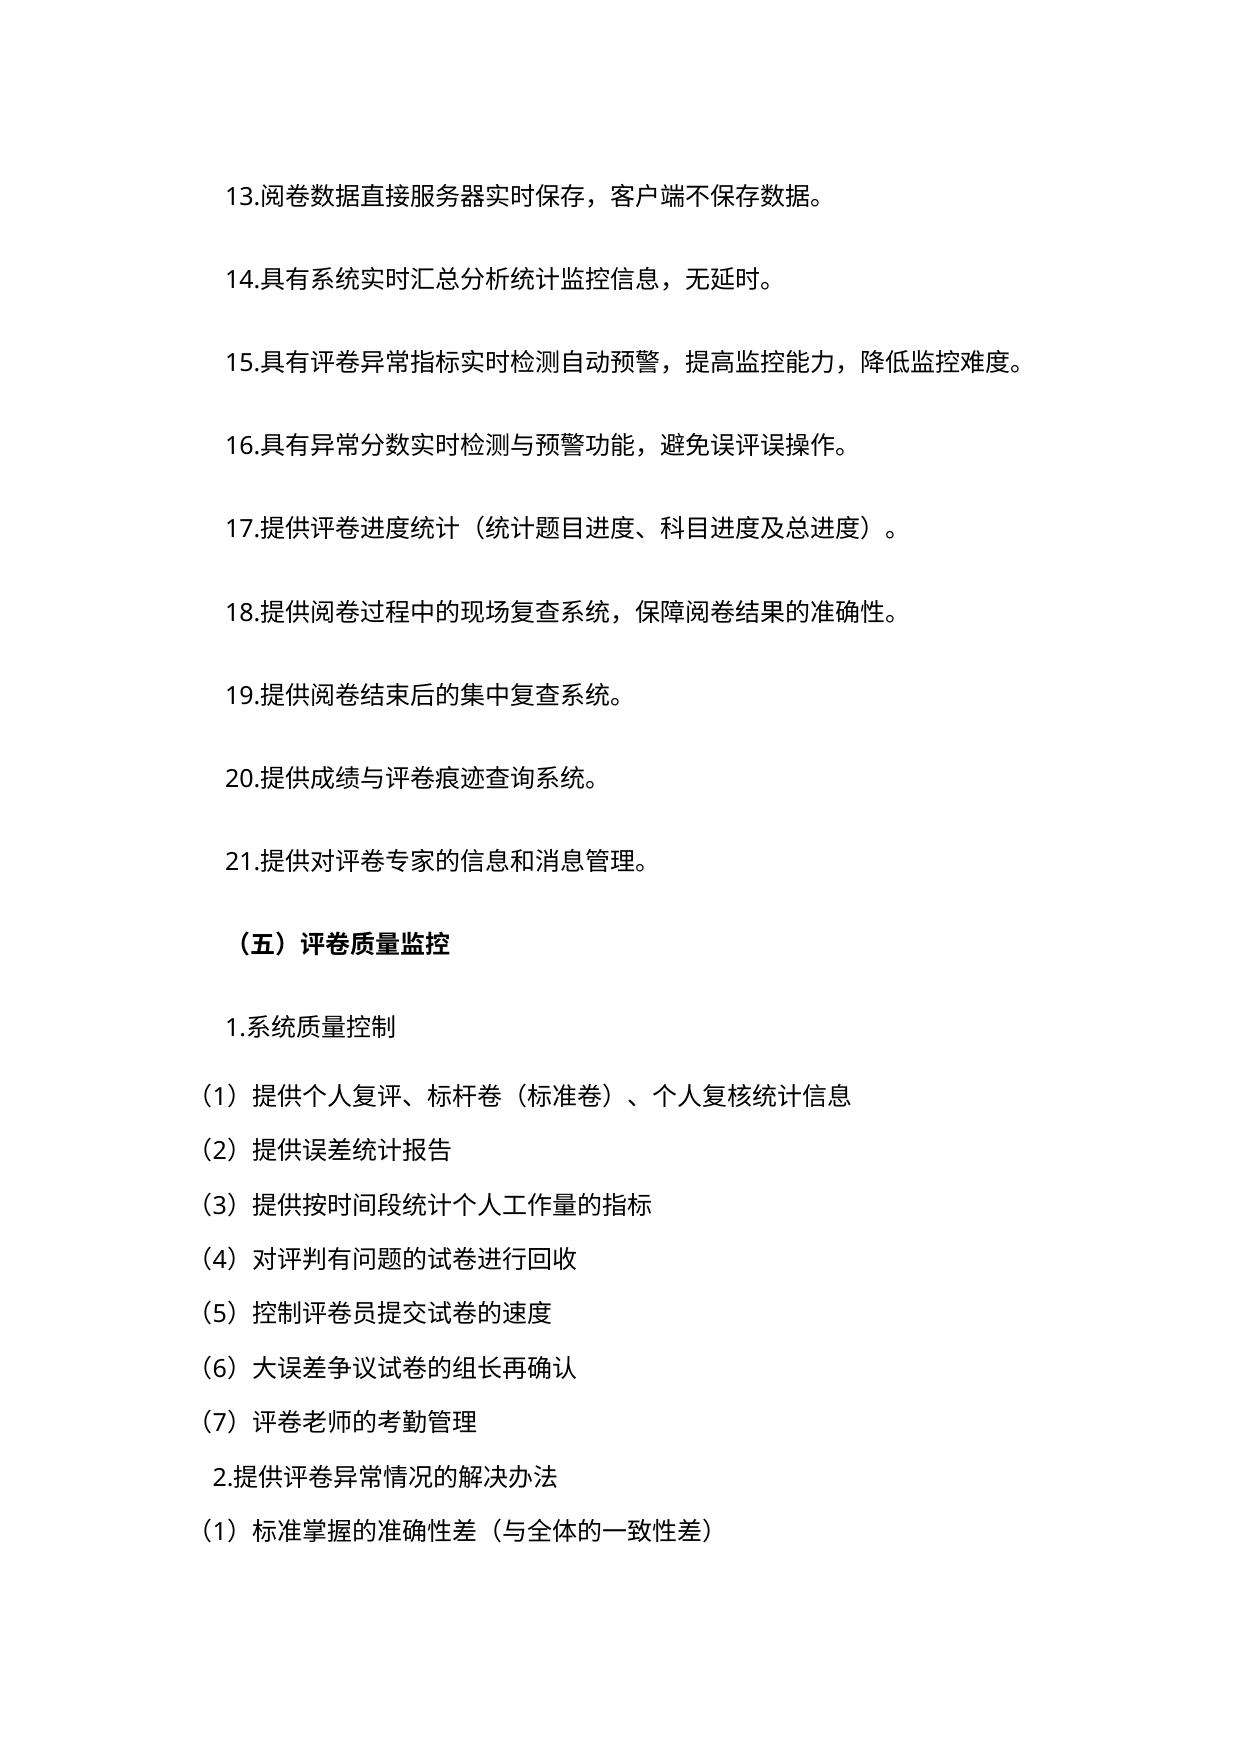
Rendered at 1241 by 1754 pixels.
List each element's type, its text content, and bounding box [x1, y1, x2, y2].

text 15.具有评卷异常指标实时检测自动预警，提高监控能力，降低监控难度。 [187, 328, 1053, 393]
text 13.阅卷数据直接服务器实时保存，客户端不保存数据。 [187, 162, 1053, 227]
list （7）评卷老师的考勤管理 [187, 1403, 1053, 1439]
list （1）标准掌握的准确性差（与全体的一致性差） [187, 1511, 1053, 1548]
list （4）对评判有问题的试卷进行回收 [187, 1239, 1053, 1276]
text 2.提供评卷异常情况的解决办法 [187, 1457, 1053, 1493]
text 21.提供对评卷专家的信息和消息管理。 [187, 827, 1053, 892]
text 19.提供阅卷结束后的集中复查系统。 [187, 661, 1053, 726]
list （3）提供按时间段统计个人工作量的指标 [187, 1185, 1053, 1221]
list （1）提供个人复评、标杆卷（标准卷）、个人复核统计信息 [187, 1076, 1053, 1113]
text 17.提供评卷进度统计（统计题目进度、科目进度及总进度）。 [187, 494, 1053, 559]
list （5）控制评卷员提交试卷的速度 [187, 1294, 1053, 1330]
list （2）提供误差统计报告 [187, 1131, 1053, 1167]
text 1.系统质量控制 [187, 993, 1053, 1058]
text （五）评卷质量监控 [187, 910, 1053, 975]
text 18.提供阅卷过程中的现场复查系统，保障阅卷结果的准确性。 [187, 578, 1053, 643]
list （6）大误差争议试卷的组长再确认 [187, 1348, 1053, 1384]
text 16.具有异常分数实时检测与预警功能，避免误评误操作。 [187, 411, 1053, 476]
text 20.提供成绩与评卷痕迹查询系统。 [187, 744, 1053, 809]
text 14.具有系统实时汇总分析统计监控信息，无延时。 [187, 245, 1053, 310]
